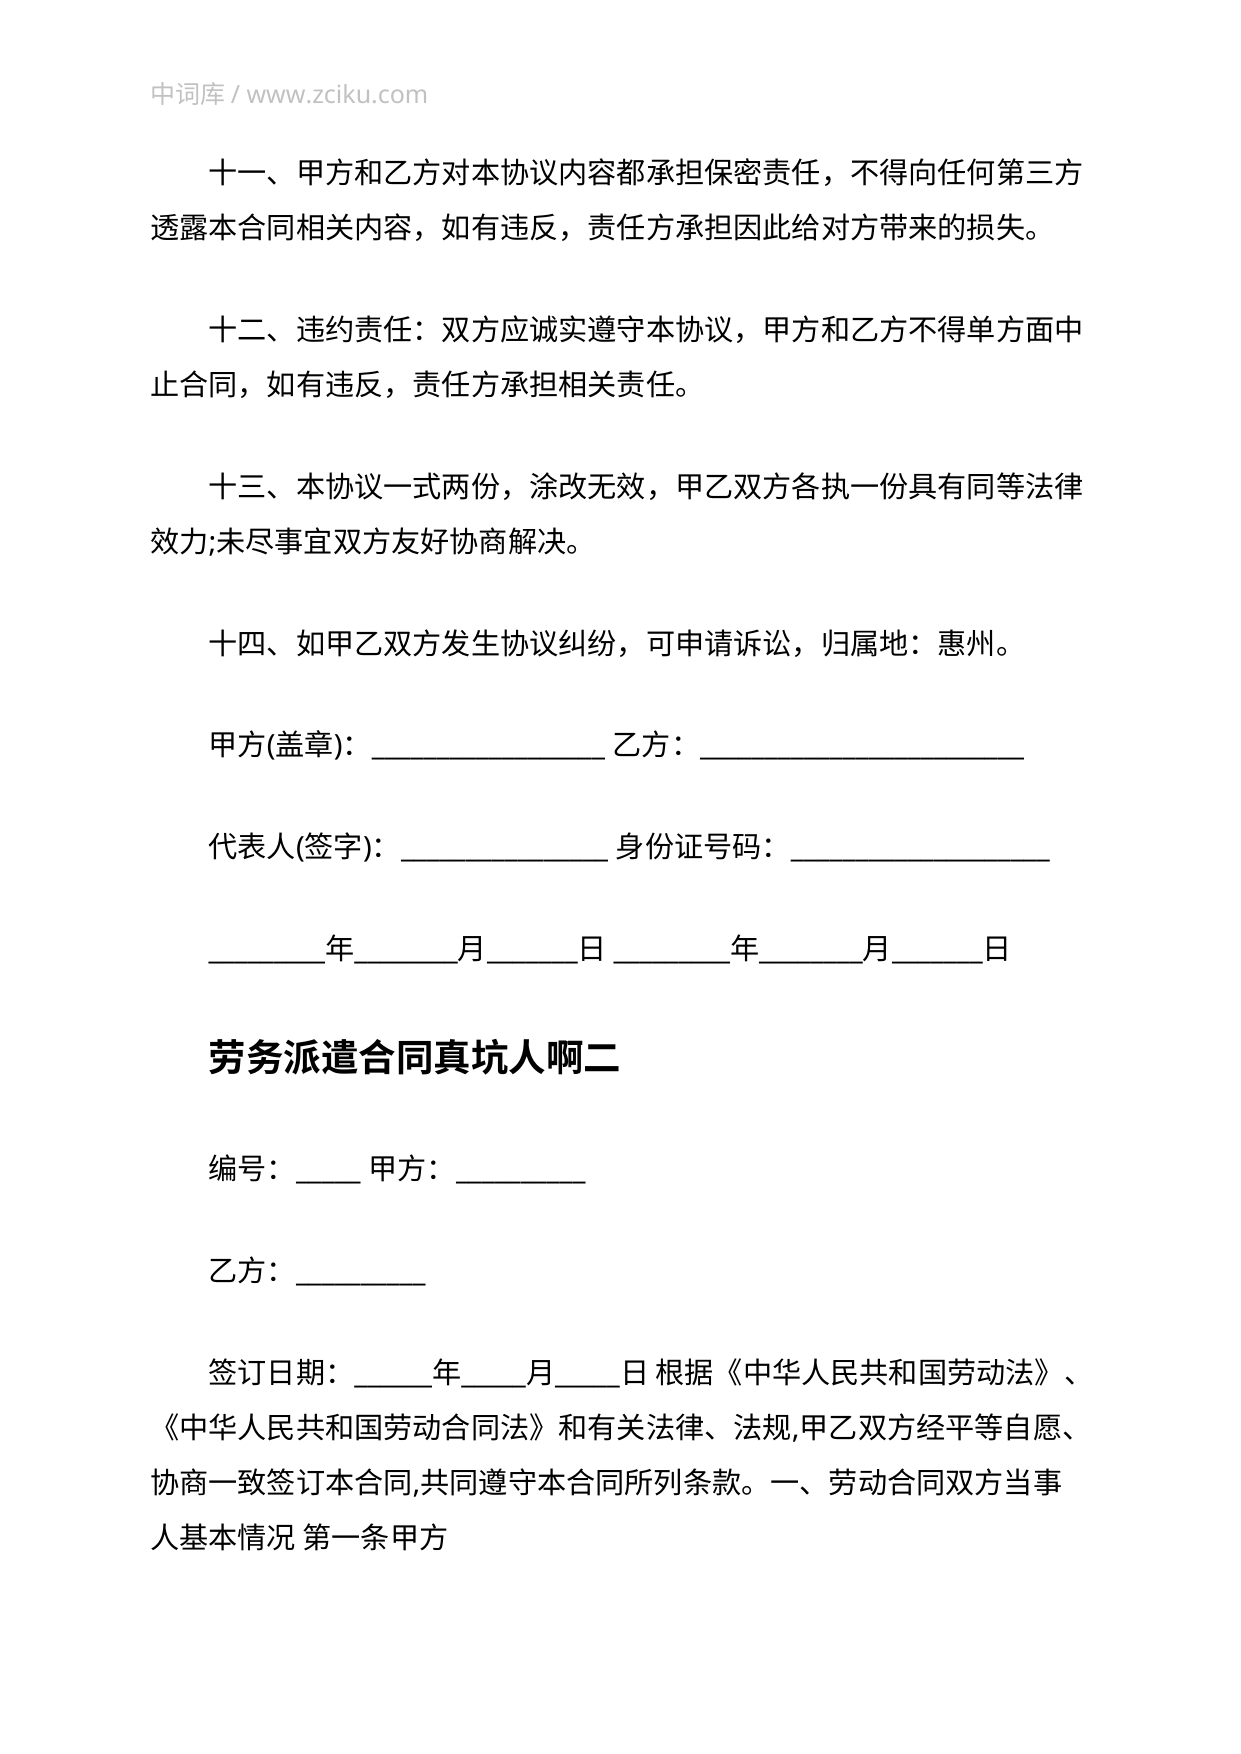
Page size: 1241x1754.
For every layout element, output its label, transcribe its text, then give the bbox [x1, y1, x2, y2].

text 十二、违约责任：双方应诚实遵守本协议，甲方和乙方不得单方面中止合同，如有违反，责任方承担相关责任。 [150, 307, 1090, 404]
text 乙方：__________ [150, 1247, 1090, 1290]
text 编号：_____ 甲方：__________ [150, 1145, 1090, 1188]
text 签订日期：______年_____月_____日 根据《中华人民共和国劳动法》、《中华人民共和国劳动合同法》和有关法律、法规,甲乙双方经平等自愿、协商一致签订本合同,共同遵守本合同所列条款。一、劳动合同双方当事人基本情况 第一条甲方 [150, 1349, 1090, 1557]
text 甲方(盖章)：__________________ 乙方：_________________________ [150, 722, 1090, 764]
text 代表人(签字)：________________ 身份证号码：____________________ [150, 824, 1090, 866]
text _________年________月_______日 _________年________月_______日 [150, 926, 1090, 968]
text 十四、如甲乙双方发生协议纠纷，可申请诉讼，归属地：惠州。 [150, 620, 1090, 662]
text 十三、本协议一式两份，涂改无效，甲乙双方各执一份具有同等法律效力;未尽事宜双方友好协商解决。 [150, 463, 1090, 561]
text 劳务派遣合同真坑人啊二 [150, 1028, 1090, 1082]
text 十一、甲方和乙方对本协议内容都承担保密责任，不得向任何第三方透露本合同相关内容，如有违反，责任方承担因此给对方带来的损失。 [150, 150, 1090, 247]
